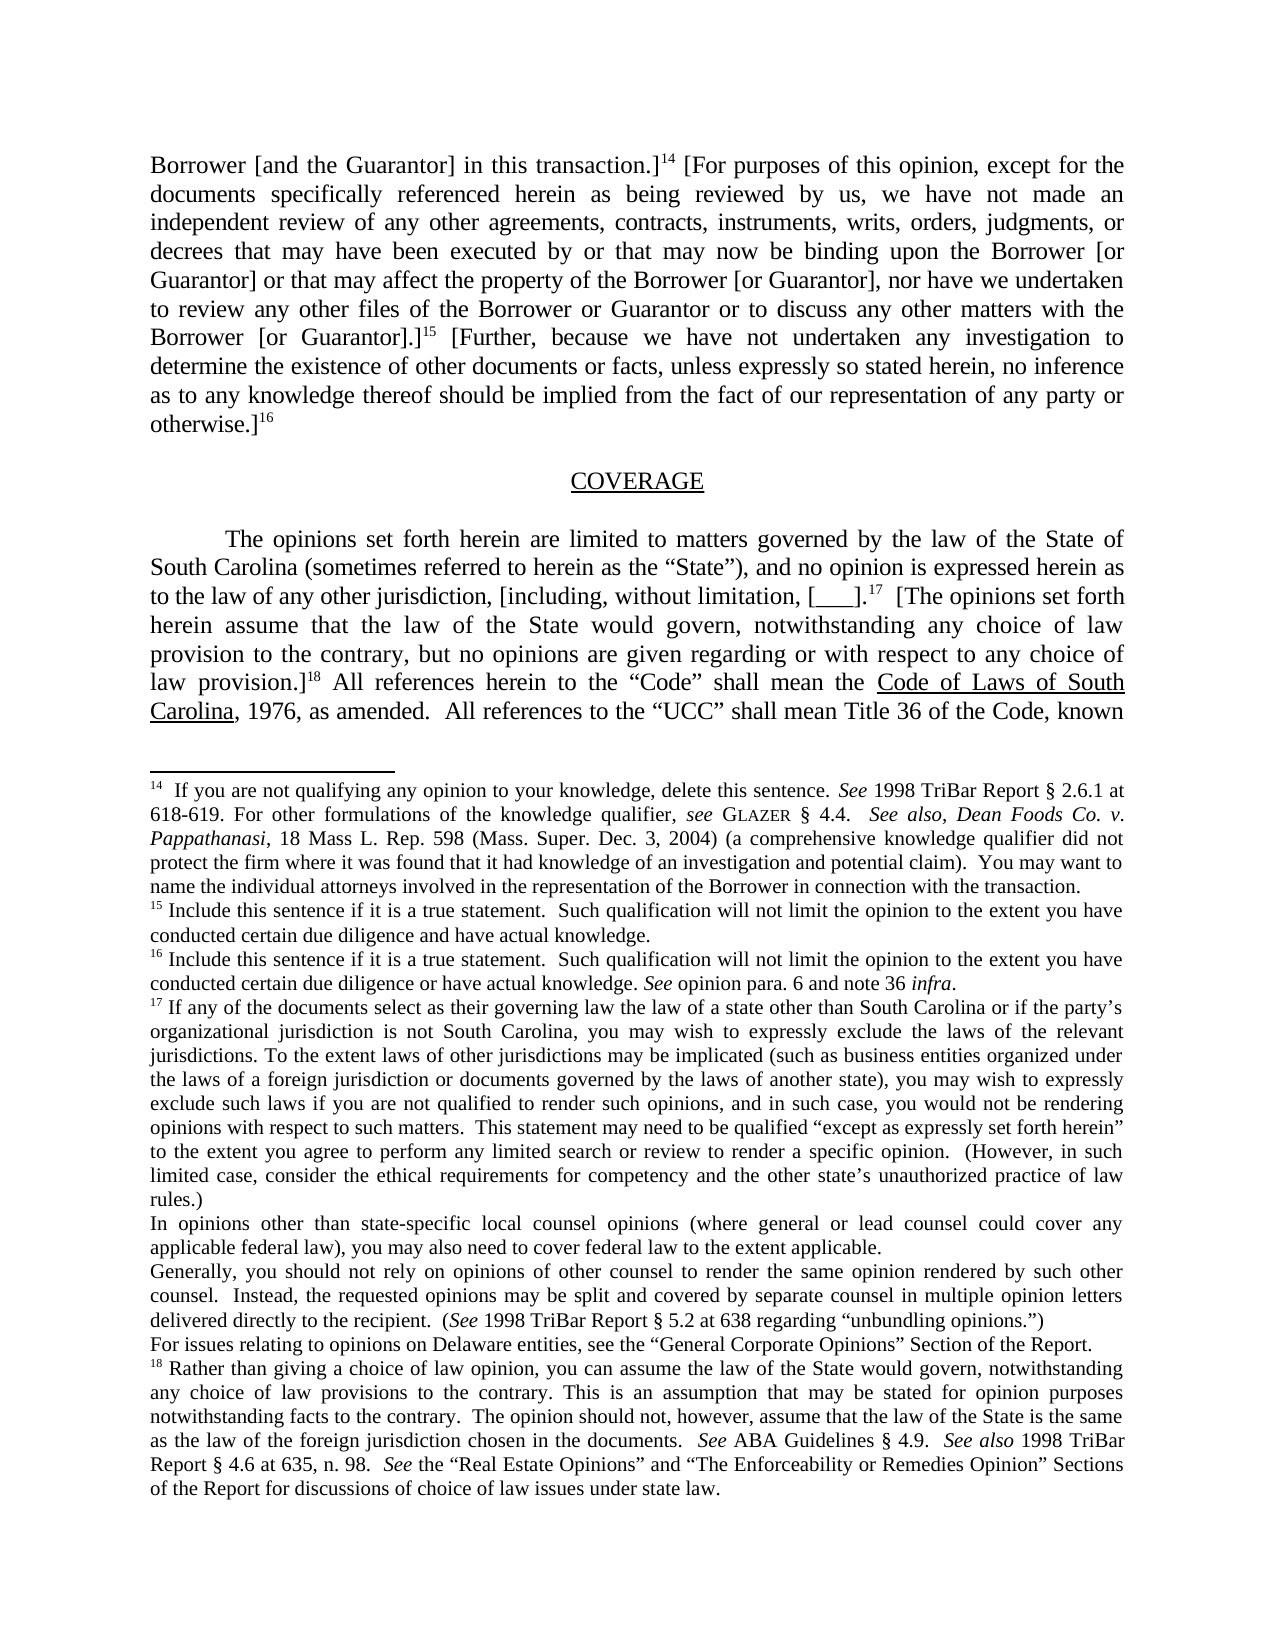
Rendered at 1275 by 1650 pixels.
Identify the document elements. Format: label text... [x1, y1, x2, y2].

text [Whenever the phrase "to our knowledge" or “known to us” is used herein, it refers to the actual, personal knowledge of the attorneys of this firm involved in the representation of the Borrower [and the Guarantor] in this transaction.] [For purposes of this opinion, except for the documents specifically referenced herein as being reviewed by us, we have not made an independent review of any other agreements, contracts, instruments, writs, orders, judgments, or decrees that may have been executed by or that may now be binding upon the Borrower [or Guarantor] or that may affect the property of the Borrower [or Guarantor], nor have we undertaken to review any other files of the Borrower or Guarantor or to discuss any other matters with the Borrower [or Guarantor].] [Further, because we have not undertaken any investigation to determine the existence of other documents or facts, unless expressly so stated herein, no inference as to any knowledge thereof should be implied from the fact of our representation of any party or otherwise.] [150, 150, 1125, 437]
text COVERAGE [150, 466, 1125, 495]
text The opinions set forth herein are limited to matters governed by the law of the State of South Carolina (sometimes referred to herein as the “State”), and no opinion is expressed herein as to the law of any other jurisdiction, [including, without limitation, [___]. [The opinions set forth herein assume that the law of the State would govern, notwithstanding any choice of law provision to the contrary, but no opinions are given regarding or with respect to any choice of law provision.] All references herein to the “Code” shall mean the Code of Laws of South Carolina, 1976, as amended. All references to the “UCC” shall mean Title 36 of the Code, known as the Uniform Commercial Code in effect in the State as of the date hereof [, notwithstanding any provision of the Transaction Documents to the contrary.] [150, 524, 1125, 725]
